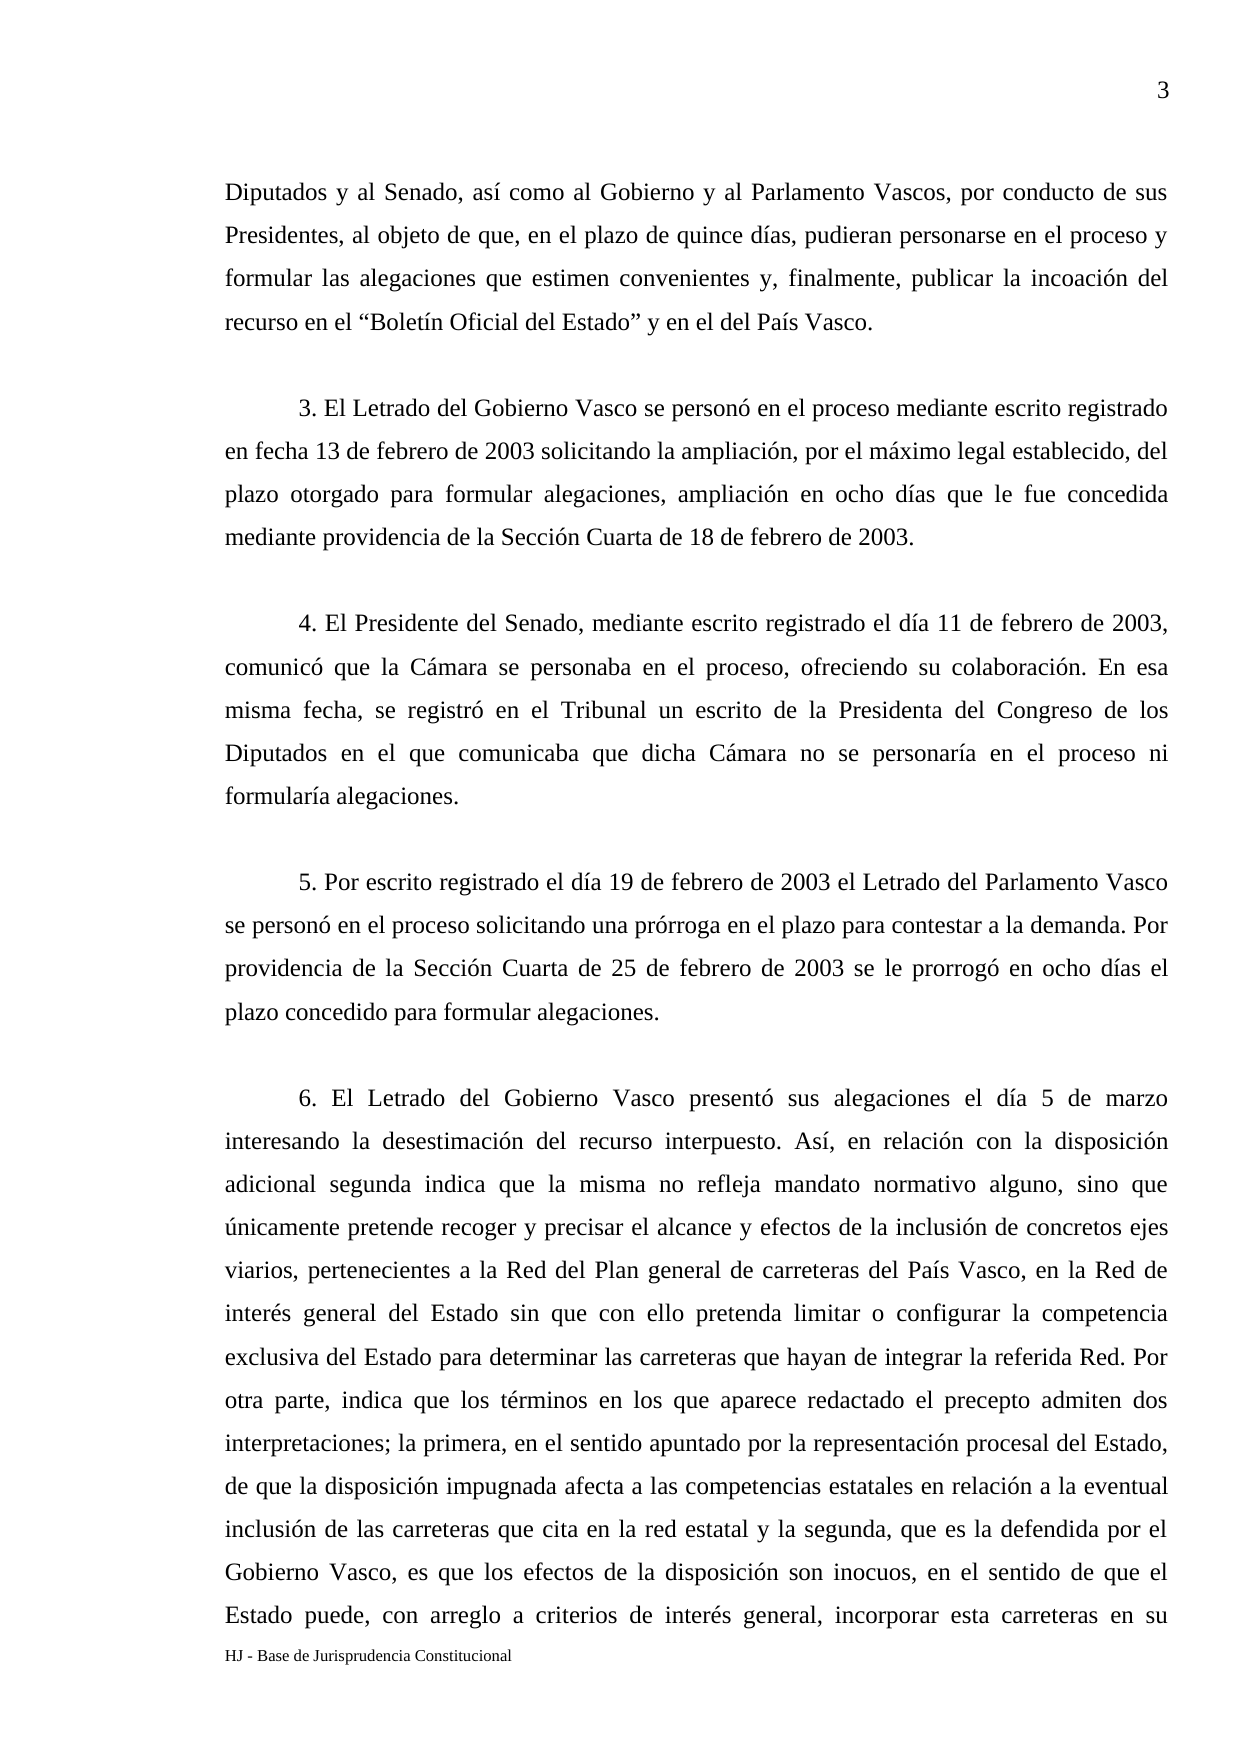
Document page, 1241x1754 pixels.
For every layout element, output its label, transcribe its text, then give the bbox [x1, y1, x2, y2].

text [224, 1083, 1169, 1629]
text 3. El Letrado del Gobierno Vasco se personó en el proceso mediante escrito registrado en fecha 13 de febrero de 2003 solicitando la ampliación, por el máximo legal establecido, del plazo otorgado para formular alegaciones, ampliación en ocho días que le fue concedida mediante providencia de la Sección Cuarta de 18 de febrero de 2003. [224, 393, 1169, 551]
text 5. Por escrito registrado el día 19 de febrero de 2003 el Letrado del Parlamento Vasco se personó en el proceso solicitando una prórroga en el plazo para contestar a la demanda. Por providencia de la Sección Cuarta de 25 de febrero de 2003 se le prorrogó en ocho días el plazo concedido para formular alegaciones. [224, 867, 1169, 1025]
text 4. El Presidente del Senado, mediante escrito registrado el día 11 de febrero de 2003, comunicó que la Cámara se personaba en el proceso, ofreciendo su colaboración. En esa misma fecha, se registró en el Tribunal un escrito de la Presidenta del Congreso de los Diputados en el que comunicaba que dicha Cámara no se personaría en el proceso ni formularía alegaciones. [224, 608, 1169, 810]
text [224, 177, 1169, 335]
